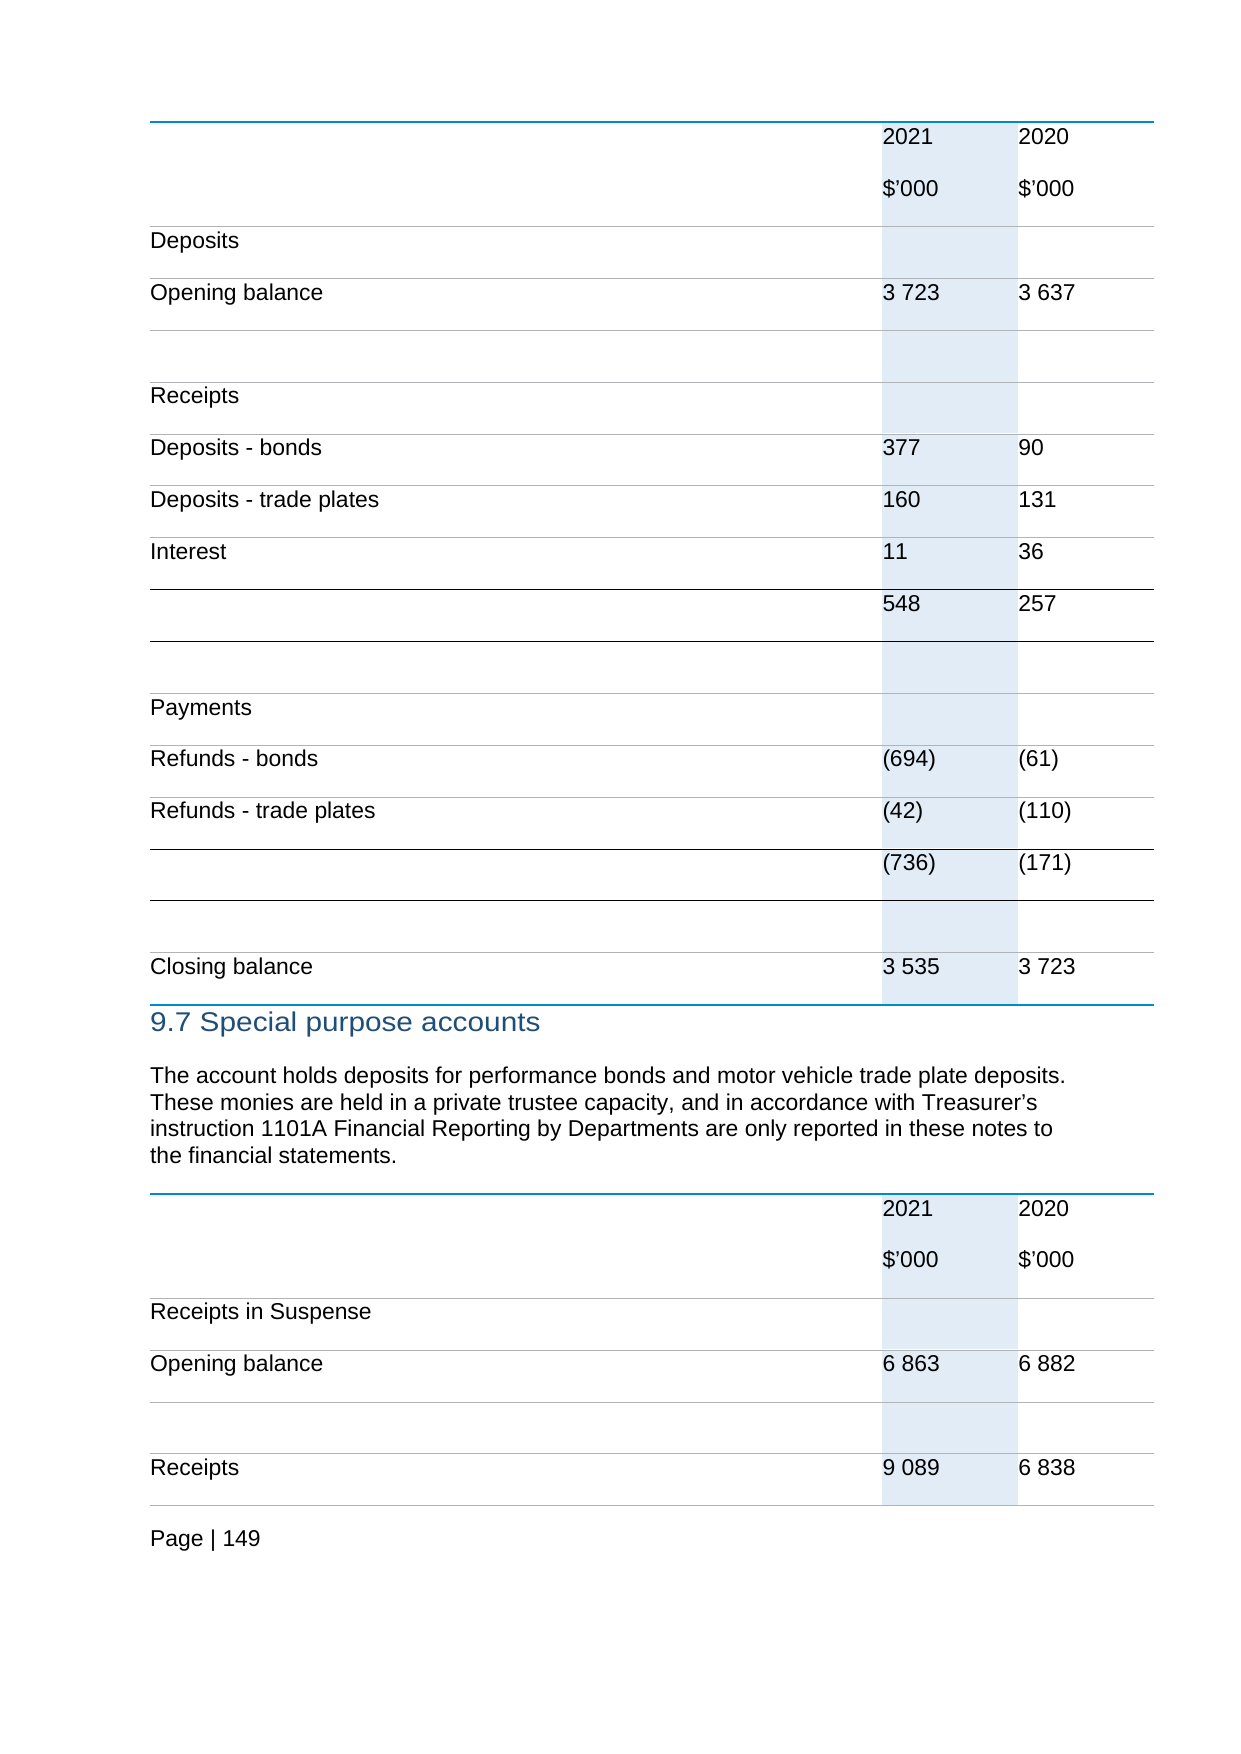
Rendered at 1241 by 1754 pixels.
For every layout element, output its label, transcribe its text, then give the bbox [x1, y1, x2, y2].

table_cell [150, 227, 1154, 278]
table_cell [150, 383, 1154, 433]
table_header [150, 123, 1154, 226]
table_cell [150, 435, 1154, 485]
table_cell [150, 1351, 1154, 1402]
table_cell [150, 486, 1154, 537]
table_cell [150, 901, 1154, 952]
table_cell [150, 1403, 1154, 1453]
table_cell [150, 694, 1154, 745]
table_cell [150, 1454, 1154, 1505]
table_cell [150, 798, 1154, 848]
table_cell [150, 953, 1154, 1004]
subtitle 9.7 Special purpose accounts [150, 1006, 1090, 1037]
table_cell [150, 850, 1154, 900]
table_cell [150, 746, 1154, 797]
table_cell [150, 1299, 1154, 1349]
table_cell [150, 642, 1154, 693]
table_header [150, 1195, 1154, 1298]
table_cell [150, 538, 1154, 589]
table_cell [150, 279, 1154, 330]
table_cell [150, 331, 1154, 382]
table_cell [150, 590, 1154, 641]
text The account holds deposits for performance bonds and motor vehicle trade plate deposits. These monies are held in a private trustee capacity, and in accordance with Treasurer’s instruction 1101A Financial Reporting by Departments are only reported in these notes to the financial statements. [150, 1062, 1090, 1168]
